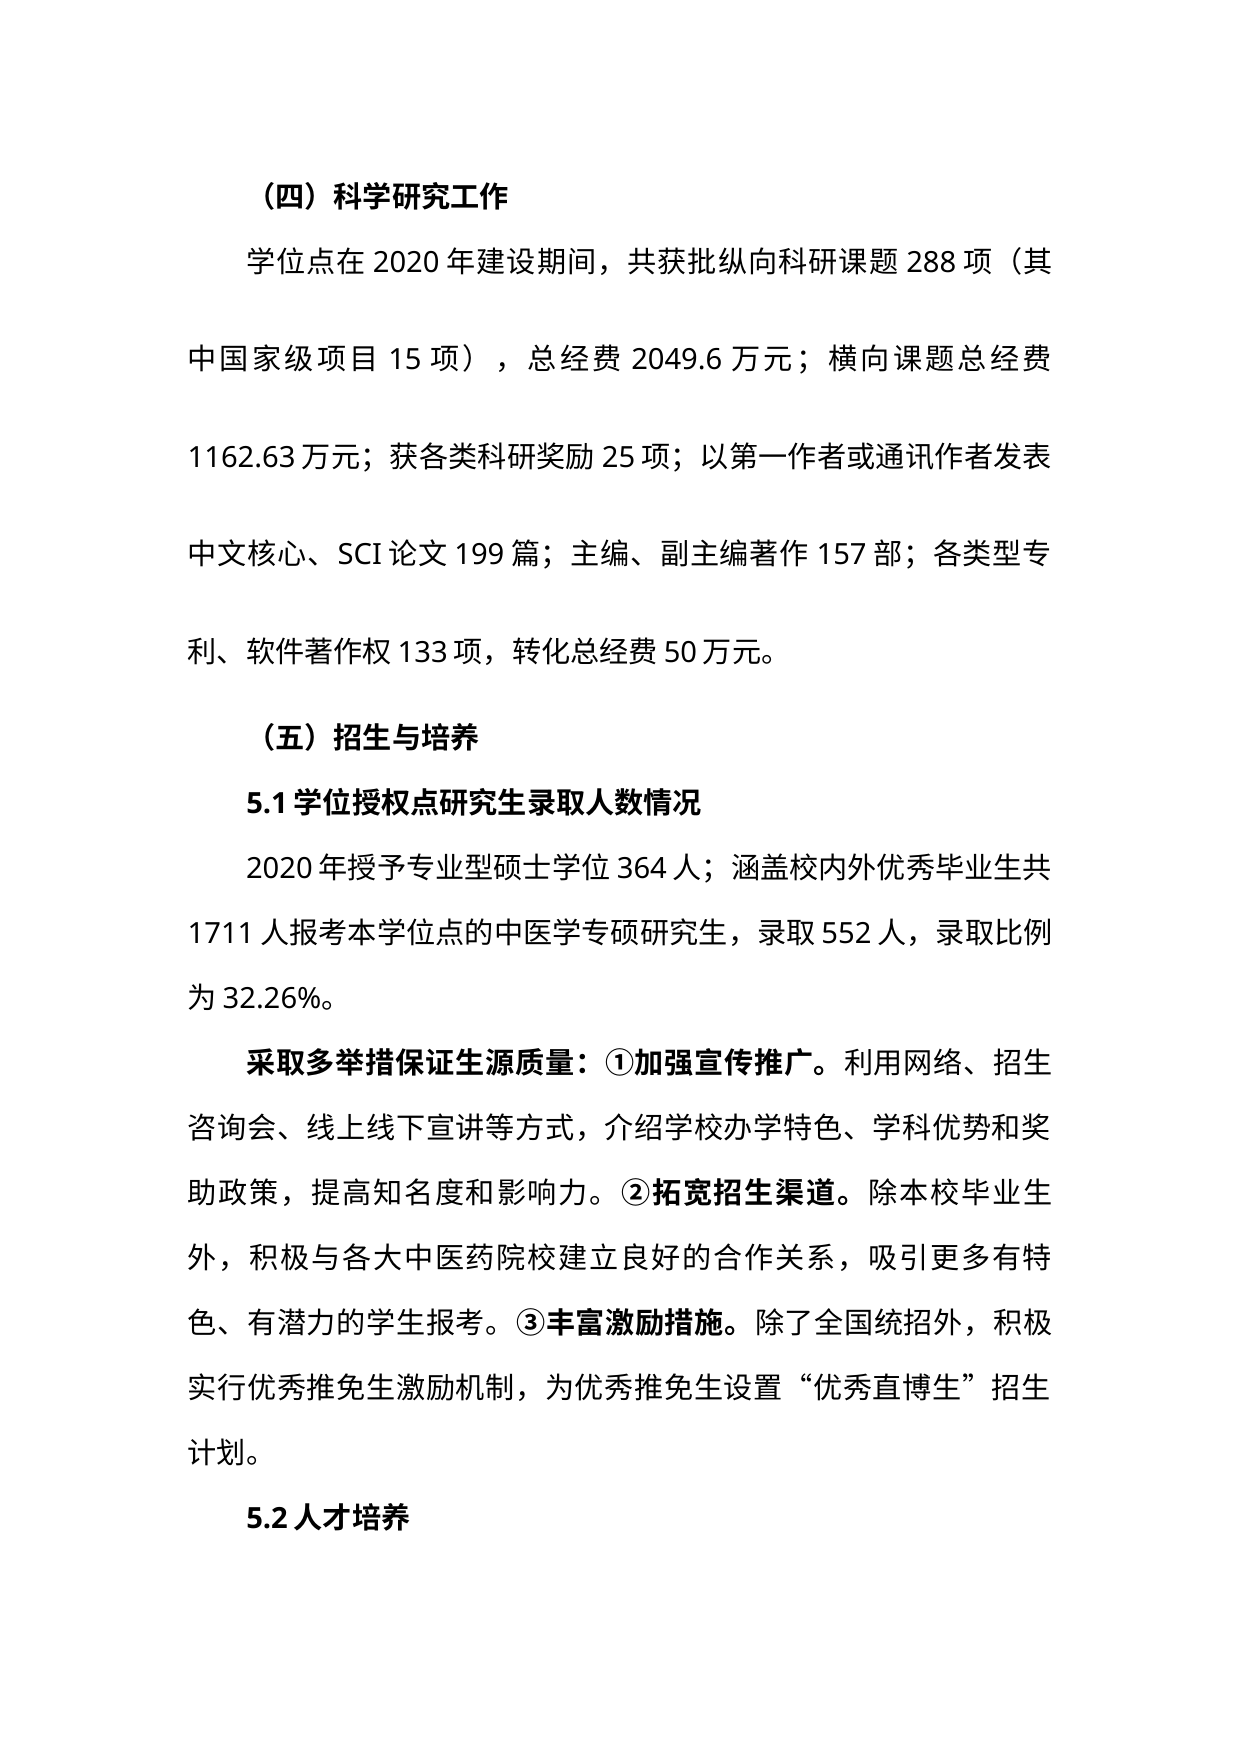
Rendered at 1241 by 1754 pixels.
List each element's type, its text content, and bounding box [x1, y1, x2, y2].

text 5.1学位授权点研究生录取人数情况 [187, 768, 1053, 833]
text 采取多举措保证生源质量：①加强宣传推广。利用网络、招生咨询会、线上线下宣讲等方式，介绍学校办学特色、学科优势和奖助政策，提高知名度和影响力。②拓宽招生渠道。除本校毕业生外，积极与各大中医药院校建立良好的合作关系，吸引更多有特色、有潜力的学生报考。③丰富激励措施。除了全国统招外，积极实行优秀推免生激励机制，为优秀推免生设置“优秀直博生”招生计划。 [187, 1028, 1053, 1483]
subtitle 学位点在2020年建设期间，共获批纵向科研课题288项（其中国家级项目15项），总经费2049.6万元；横向课题总经费1162.63万元；获各类科研奖励25项；以第一作者或通讯作者发表中文核心、SCI论文199篇；主编、副主编著作157部；各类型专利、软件著作权133项，转化总经费50万元。 [187, 227, 1053, 682]
list 5.2人才培养 [187, 1483, 1053, 1548]
list （五）招生与培养 [187, 703, 1053, 768]
text 2020年授予专业型硕士学位364人；涵盖校内外优秀毕业生共1711人报考本学位点的中医学专硕研究生，录取552人，录取比例为32.26%。 [187, 833, 1053, 1028]
list （四）科学研究工作 [187, 162, 1053, 227]
